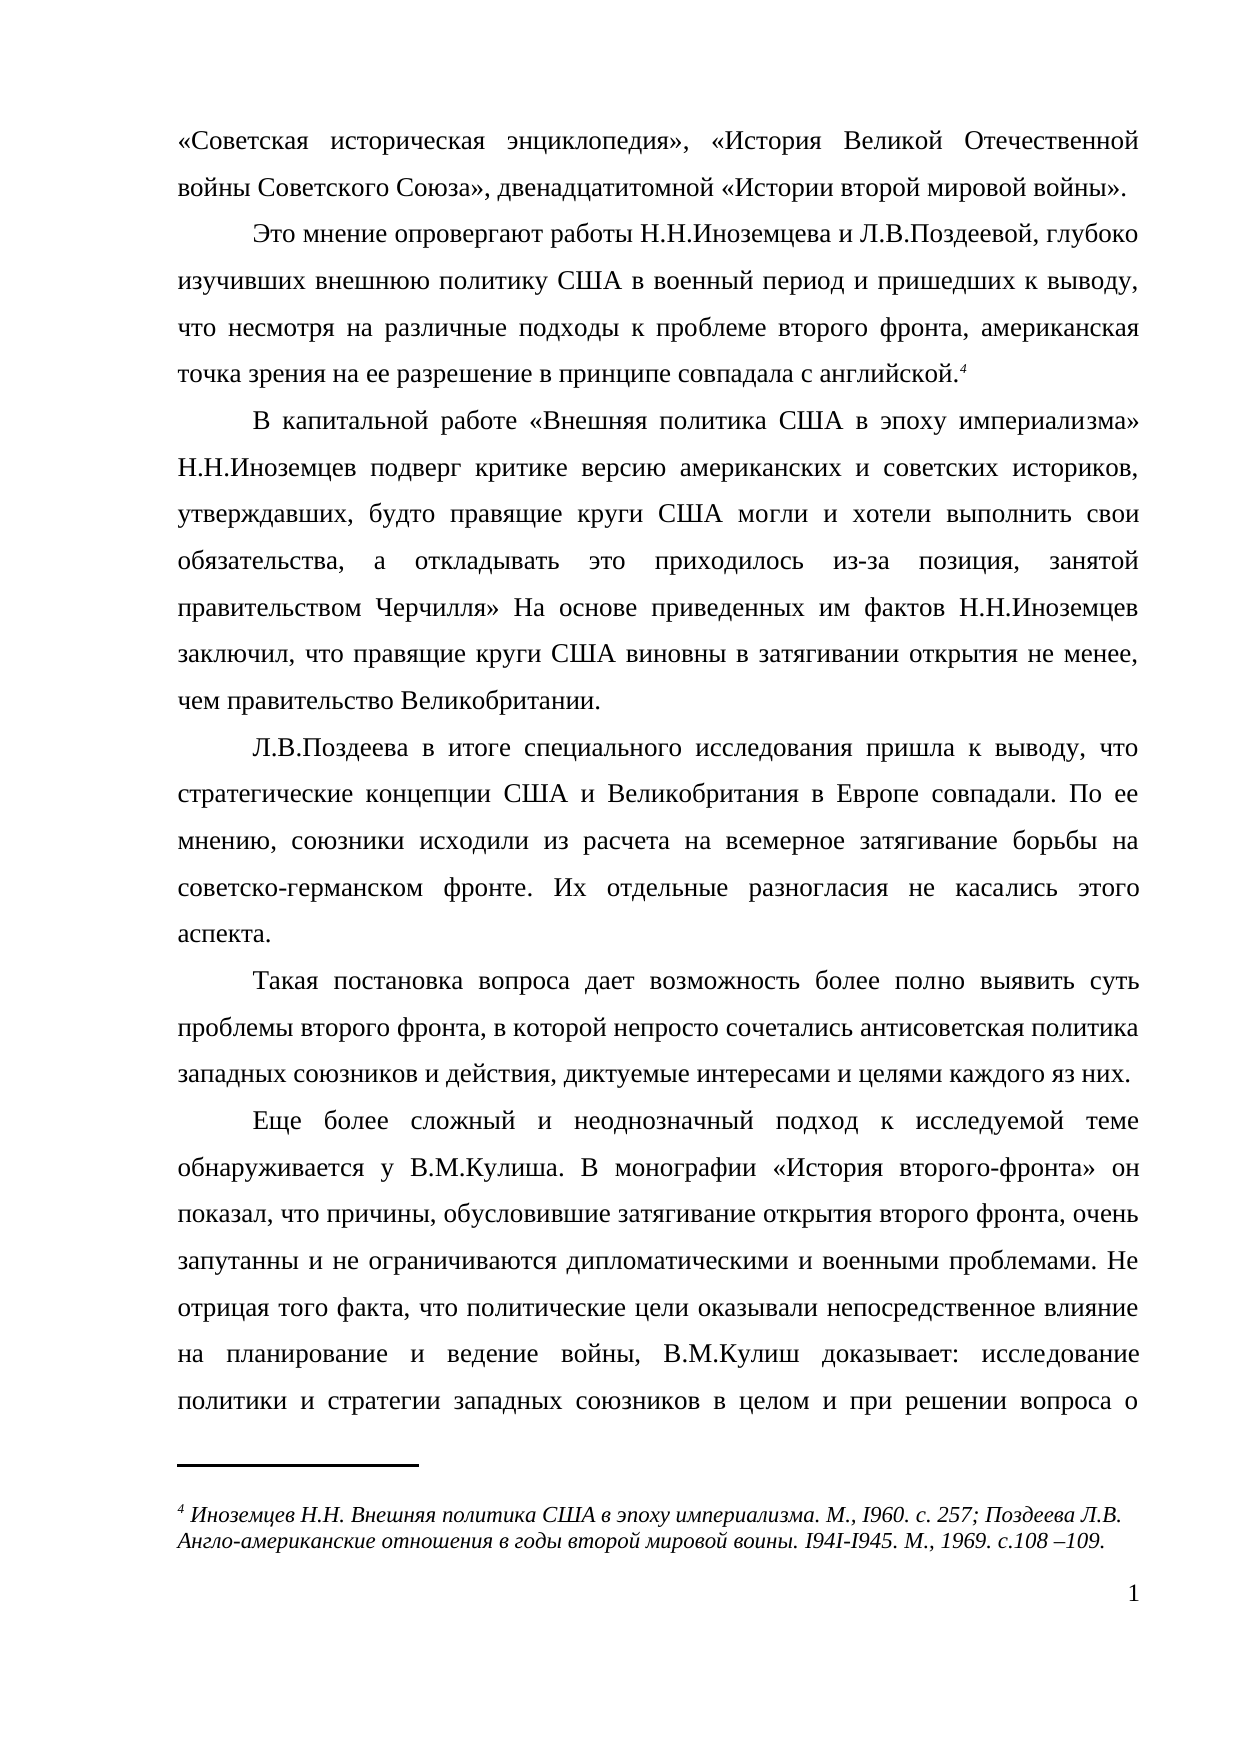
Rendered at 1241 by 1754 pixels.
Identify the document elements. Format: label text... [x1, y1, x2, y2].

text Л.В.Поздеева в итоге специального исследования пришла к выводу, что стратегические концепции США и Великобритания в Европе совпадали. По ее мнению, союзники исходили из расчета на всемерное затягивание борьбы на советско-германском фронте. Их отдельные разногласия не касались этого аспекта. [177, 731, 1140, 948]
text В капитальной работе «Внешняя политика США в эпоху империализма» Н.Н.Иноземцев подверг критике версию американских и советских историков, утверждавших, будто правящие круги США могли и хотели выполнить свои обязательства, а откладывать это приходилось из-за позиция, занятой правительством Черчилля» На основе приведенных им фактов Н.Н.Иноземцев заключил, что правящие круги США виновны в затягивании открытия не менее, чем правительство Великобритании. [177, 404, 1140, 715]
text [177, 124, 1140, 202]
text Это мнение опровергают работы Н.Н.Иноземцева и Л.В.Поздеевой, глубоко изучивших внешнюю политику США в военный период и пришедших к выводу, что несмотря на различные подходы к проблеме второго фронта, американская точка зрения на ее разрешение в принципе совпадала с английской. [177, 217, 1140, 388]
text Такая постановка вопроса дает возможность более полно выявить суть проблемы второго фронта, в которой непросто сочетались антисоветская политика западных союзников и действия, диктуемые интересами и целями каждого яз них. [177, 964, 1140, 1088]
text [177, 1104, 1140, 1415]
